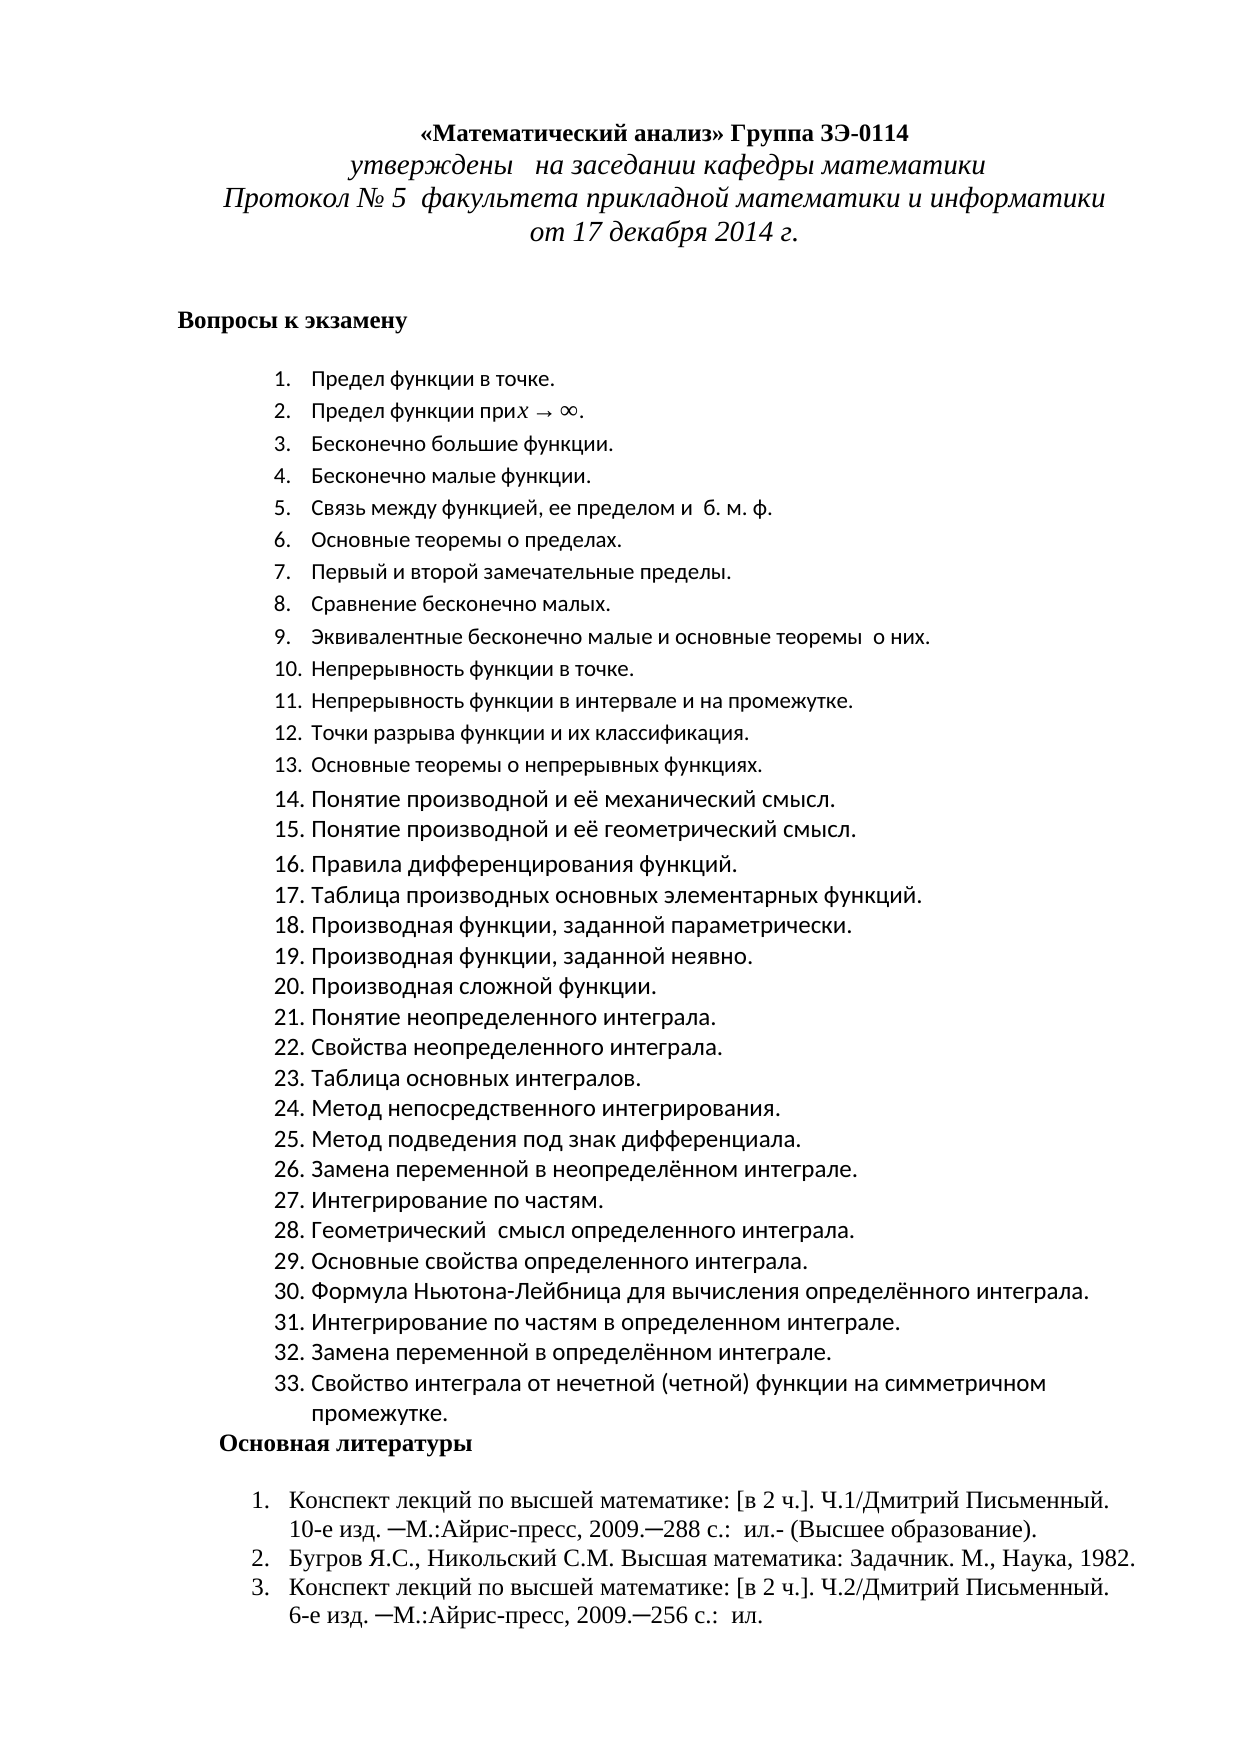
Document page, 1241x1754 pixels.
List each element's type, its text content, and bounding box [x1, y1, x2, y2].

list Связь между функцией, ее пределом и б. м. ф. [274, 493, 1152, 521]
list Производная сложной функции. [274, 970, 1152, 1001]
list Правила дифференцирования функций. [274, 848, 1152, 879]
list Основные теоремы о пределах. [274, 525, 1152, 553]
text Вопросы к экзамену [177, 305, 1152, 334]
list Непрерывность функции в точке. [274, 654, 1152, 682]
list Метод непосредственного интегрирования. [274, 1092, 1152, 1123]
list Геометрический смысл определенного интеграла. [274, 1214, 1152, 1245]
list Замена переменной в определённом интеграле. [274, 1337, 1152, 1367]
list Конспект лекций по высшей математике: [в 2 ч.]. Ч.1/Дмитрий Письменный. [251, 1486, 1152, 1514]
text Протокол № 5 факультета прикладной математики и информатики [177, 180, 1152, 214]
text Основная литературы [177, 1428, 1152, 1457]
list Точки разрыва функции и их классификация. [274, 718, 1152, 746]
list Понятие производной и её геометрический смысл. [274, 813, 1152, 844]
list Интегрирование по частям в определенном интеграле. [274, 1306, 1152, 1337]
list Эквивалентные бесконечно малые и основные теоремы о них. [274, 622, 1152, 650]
text 6-е изд. ─М.:Айрис-пресс, 2009.─256 с.: ил. [288, 1601, 1152, 1629]
list Производная функции, заданной параметрически. [274, 909, 1152, 940]
text утверждены на заседании кафедры математики [177, 147, 1152, 180]
list Бесконечно малые функции. [274, 461, 1152, 489]
list Таблица основных интегралов. [274, 1062, 1152, 1092]
list Сравнение бесконечно малых. [274, 589, 1152, 618]
text «Математический анализ» Группа ЗЭ-0114 [177, 118, 1152, 147]
text от 17 декабря 2014 г. [177, 214, 1152, 247]
list Производная функции, заданной неявно. [274, 940, 1152, 970]
list Конспект лекций по высшей математике: [в 2 ч.]. Ч.2/Дмитрий Письменный. [251, 1572, 1152, 1601]
list Основные теоремы о непрерывных функциях. [274, 751, 1152, 778]
list Формула Ньютона-Лейбница для вычисления определённого интеграла. [274, 1276, 1152, 1306]
list Первый и второй замечательные пределы. [274, 557, 1152, 585]
list Таблица производных основных элементарных функций. [274, 879, 1152, 909]
list Непрерывность функции в интервале и на промежутке. [274, 686, 1152, 714]
list Метод подведения под знак дифференциала. [274, 1123, 1152, 1153]
list Предел функции в точке. [274, 364, 1152, 392]
list Бугров Я.С., Никольский С.М. Высшая математика: Задачник. М., Наука, 1982. [251, 1543, 1152, 1572]
list Замена переменной в неопределённом интеграле. [274, 1153, 1152, 1184]
list Основные свойства определенного интеграла. [274, 1245, 1152, 1276]
list Понятие неопределенного интеграла. [274, 1001, 1152, 1031]
list Бесконечно большие функции. [274, 429, 1152, 457]
list Понятие производной и её механический смысл. [274, 783, 1152, 813]
list Предел функции при. [274, 396, 1152, 424]
list Свойства неопределенного интеграла. [274, 1031, 1152, 1062]
text 10-е изд. ─М.:Айрис-пресс, 2009.─288 с.: ил.- (Высшее образование). [288, 1514, 1152, 1543]
list Интегрирование по частям. [274, 1184, 1152, 1214]
list Свойство интеграла от нечетной (четной) функции на симметричном промежутке. [274, 1367, 1152, 1428]
